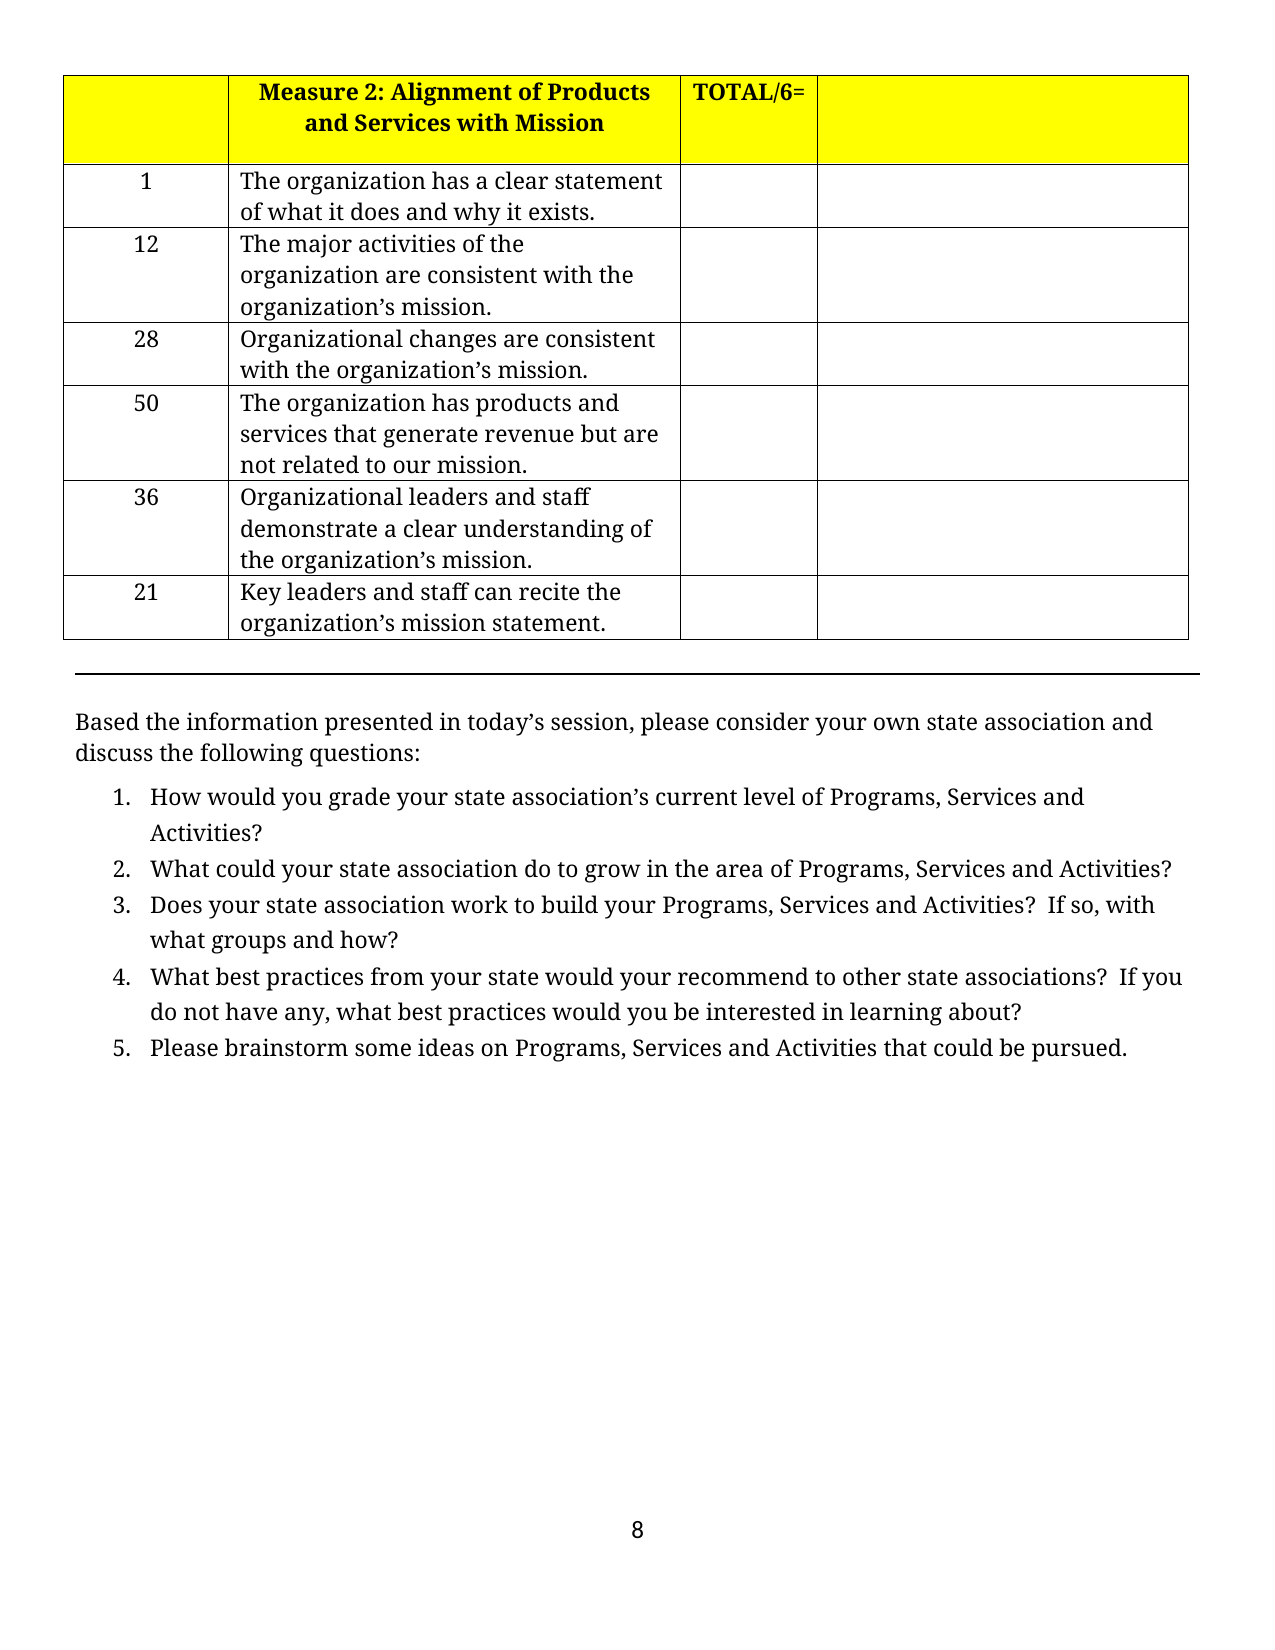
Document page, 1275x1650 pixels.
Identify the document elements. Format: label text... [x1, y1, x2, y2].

table_cell The major activities of the organization are consistent with the organization’s mission. [229, 228, 680, 322]
table_cell The organization has a clear statement of what it does and why it exists. [229, 165, 680, 227]
table_cell [681, 576, 817, 638]
table_cell 28 [64, 323, 228, 385]
text Based the information presented in today’s session, please consider your own state association and discuss the following questions: [75, 706, 1200, 768]
table_cell [818, 228, 1188, 322]
list Please brainstorm some ideas on Programs, Services and Activities that could be pursued. [112, 1032, 1200, 1063]
list What could your state association do to grow in the area of Programs, Services and Activities? [112, 853, 1200, 884]
table_cell [681, 165, 817, 227]
table_cell [681, 386, 817, 480]
table_cell [681, 323, 817, 385]
table_cell 21 [64, 576, 228, 638]
list What best practices from your state would your recommend to other state associations? If you do not have any, what best practices would you be interested in learning about? [112, 960, 1200, 1028]
table_cell Measure 2: Alignment of Products and Services with Mission [229, 76, 680, 163]
table_cell 36 [64, 481, 228, 575]
table_cell [818, 386, 1188, 480]
table_cell [818, 323, 1188, 385]
table_cell [818, 165, 1188, 227]
table_cell [681, 481, 817, 575]
table_cell TOTAL/6= [681, 76, 817, 163]
table_cell 50 [64, 386, 228, 480]
table_cell [818, 76, 1188, 163]
table_cell [818, 576, 1188, 638]
list Does your state association work to build your Programs, Services and Activities? If so, with what groups and how? [112, 888, 1200, 956]
table_cell [818, 481, 1188, 575]
table_cell 12 [64, 228, 228, 322]
table_cell Organizational changes are consistent with the organization’s mission. [229, 323, 680, 385]
table_cell [681, 228, 817, 322]
table_cell 1 [64, 165, 228, 227]
table_cell Organizational leaders and staff demonstrate a clear understanding of the organization’s mission. [229, 481, 680, 575]
table_cell [64, 76, 228, 163]
table_cell Key leaders and staff can recite the organization’s mission statement. [229, 576, 680, 638]
list How would you grade your state association’s current level of Programs, Services and Activities? [112, 781, 1200, 848]
table_cell The organization has products and services that generate revenue but are not related to our mission. [229, 386, 680, 480]
